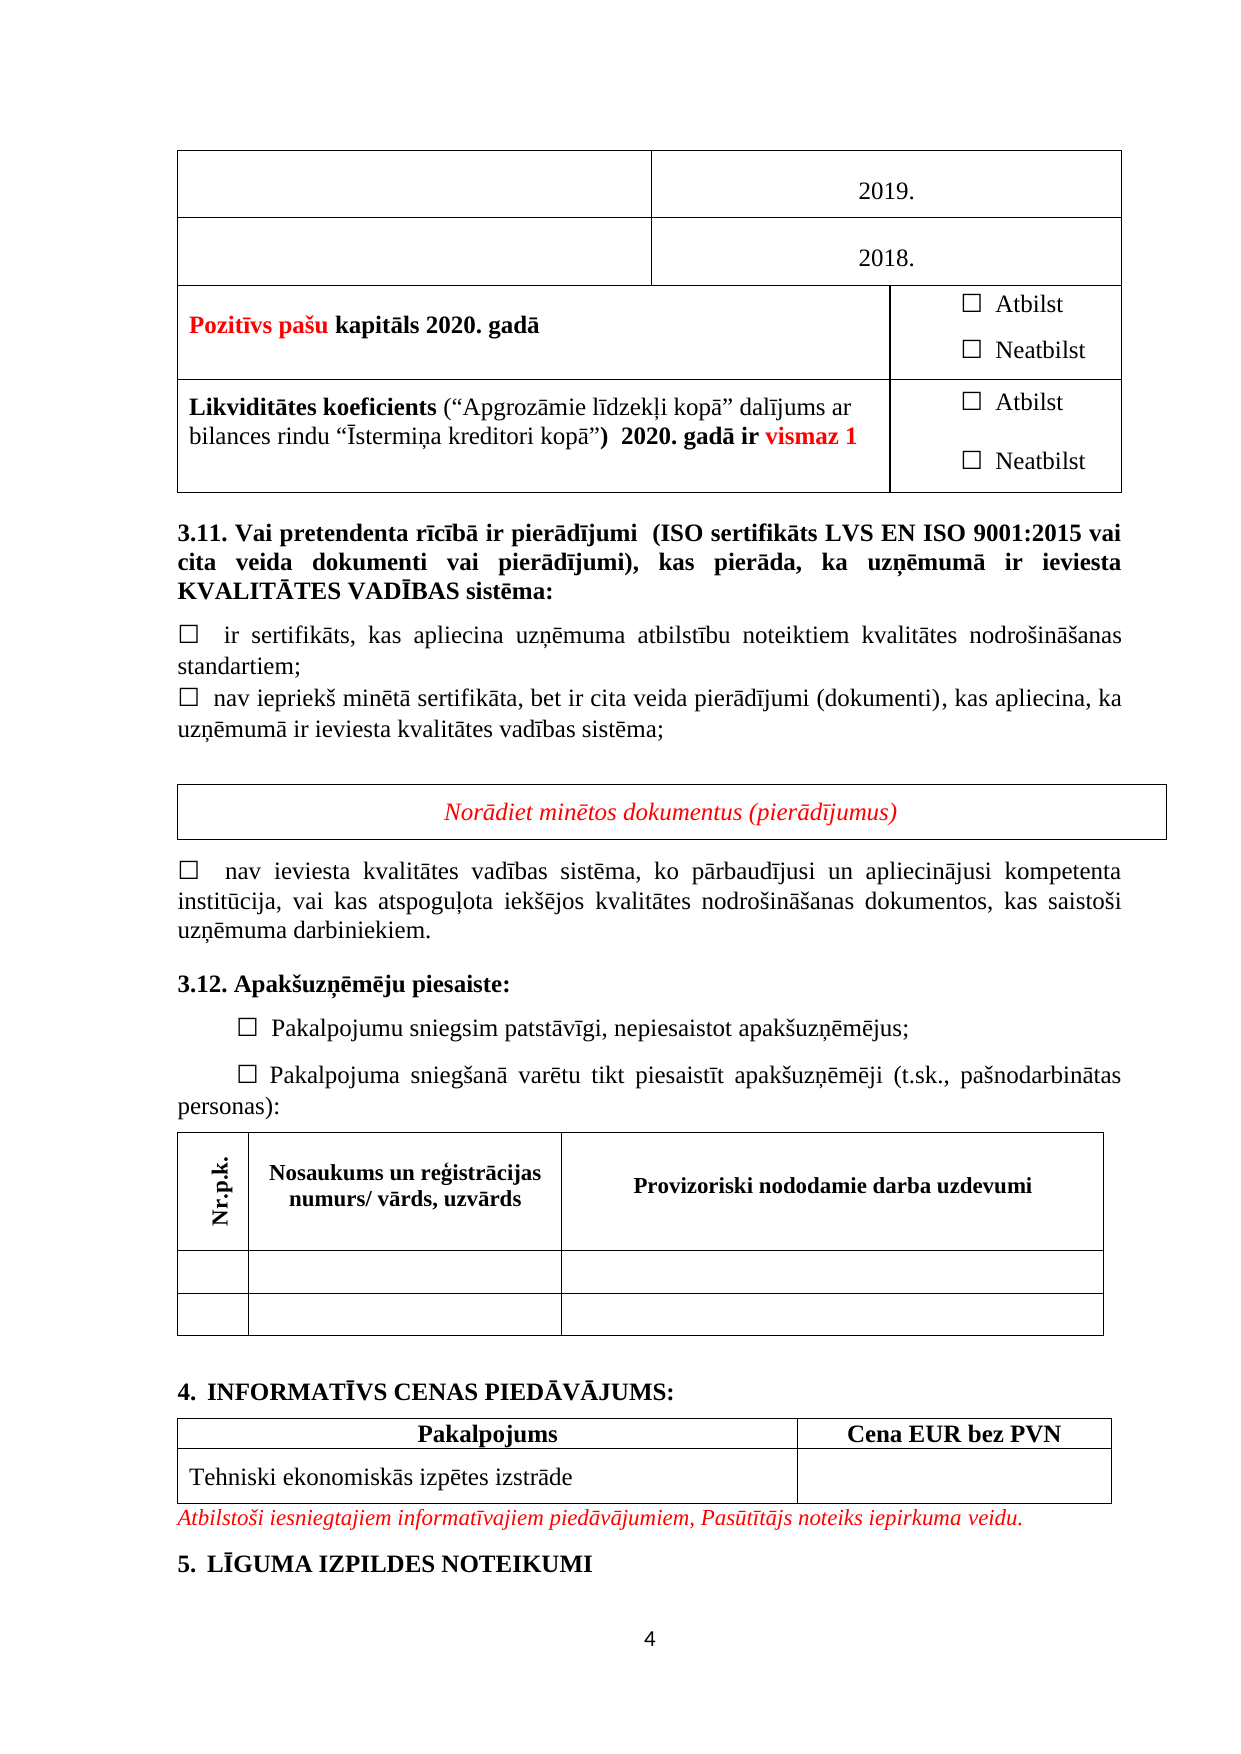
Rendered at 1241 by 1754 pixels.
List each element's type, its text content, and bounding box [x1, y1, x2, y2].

list ir sertifikāts, kas apliecina uzņēmuma atbilstību noteiktiem kvalitātes nodrošināšanas standartiem; [177, 617, 1122, 680]
text Atbilstoši iesniegtajiem informatīvajiem piedāvājumiem, Pasūtītājs noteiks iepirkuma veidu. [177, 1504, 1122, 1530]
table_cell [178, 1251, 248, 1292]
table_cell Pozitīvs pašu kapitāls 2020. gadā [178, 286, 889, 379]
table_cell Tehniski ekonomiskās izpētes izstrāde [178, 1449, 797, 1503]
table_header Norādiet minētos dokumentus (pierādījumus) [178, 785, 1166, 839]
table_header Pakalpojums [178, 1419, 797, 1448]
table_cell [562, 1294, 1103, 1335]
list nav ieviesta kvalitātes vadības sistēma, ko pārbaudījusi un apliecinājusi kompetenta institūcija, vai kas atspoguļota iekšējos kvalitātes nodrošināšanas dokumentos, kas saistoši uzņēmuma darbiniekiem. [177, 852, 1122, 944]
table_cell Likviditātes koeficients (“Apgrozāmie līdzekļi kopā” dalījums ar bilances rindu “Īstermiņa kreditori kopā”) 2020. gadā ir vismaz 1 [178, 380, 889, 492]
list LĪGUMA IZPILDES NOTEIKUMI [177, 1549, 1122, 1578]
text Pakalpojuma sniegšanā varētu tikt piesaistīt apakšuzņēmēji (t.sk., pašnodarbinātas personas): [177, 1057, 1122, 1119]
table_header Nr.p.k. [178, 1133, 248, 1250]
table_header Provizoriski nododamie darba uzdevumi [562, 1133, 1103, 1250]
table_cell [249, 1294, 561, 1335]
text 3.12. Apakšuzņēmēju piesaiste: [177, 969, 1122, 998]
table_cell [178, 151, 651, 217]
table_cell [249, 1251, 561, 1292]
table_cell [178, 1294, 248, 1335]
table_cell [562, 1251, 1103, 1292]
table_cell Atbilst Neatbilst [891, 380, 1121, 492]
table_header Cena EUR bez PVN [798, 1419, 1111, 1448]
table_cell Atbilst Neatbilst [891, 286, 1121, 379]
table_cell 2019. [652, 151, 1121, 217]
table_cell [178, 218, 651, 284]
list INFORMATĪVS CENAS PIEDĀVĀJUMS: [177, 1377, 1122, 1406]
table_cell [798, 1449, 1111, 1503]
text Pakalpojumu sniegsim patstāvīgi, nepiesaistot apakšuzņēmējus; [177, 1010, 1122, 1044]
table_cell 2018. [652, 218, 1121, 284]
list nav iepriekš minētā sertifikāta, bet ir cita veida pierādījumi (dokumenti), kas apliecina, ka uzņēmumā ir ieviesta kvalitātes vadības sistēma; [177, 680, 1122, 743]
table_header Nosaukums un reģistrācijas numurs/ vārds, uzvārds [249, 1133, 561, 1250]
text 3.11. Vai pretendenta rīcībā ir pierādījumi (ISO sertifikāts LVS EN ISO 9001:2015 vai cita veida dokumenti vai pierādījumi), kas pierāda, ka uzņēmumā ir ieviesta KVALITĀTES VADĪBAS sistēma: [177, 518, 1122, 604]
